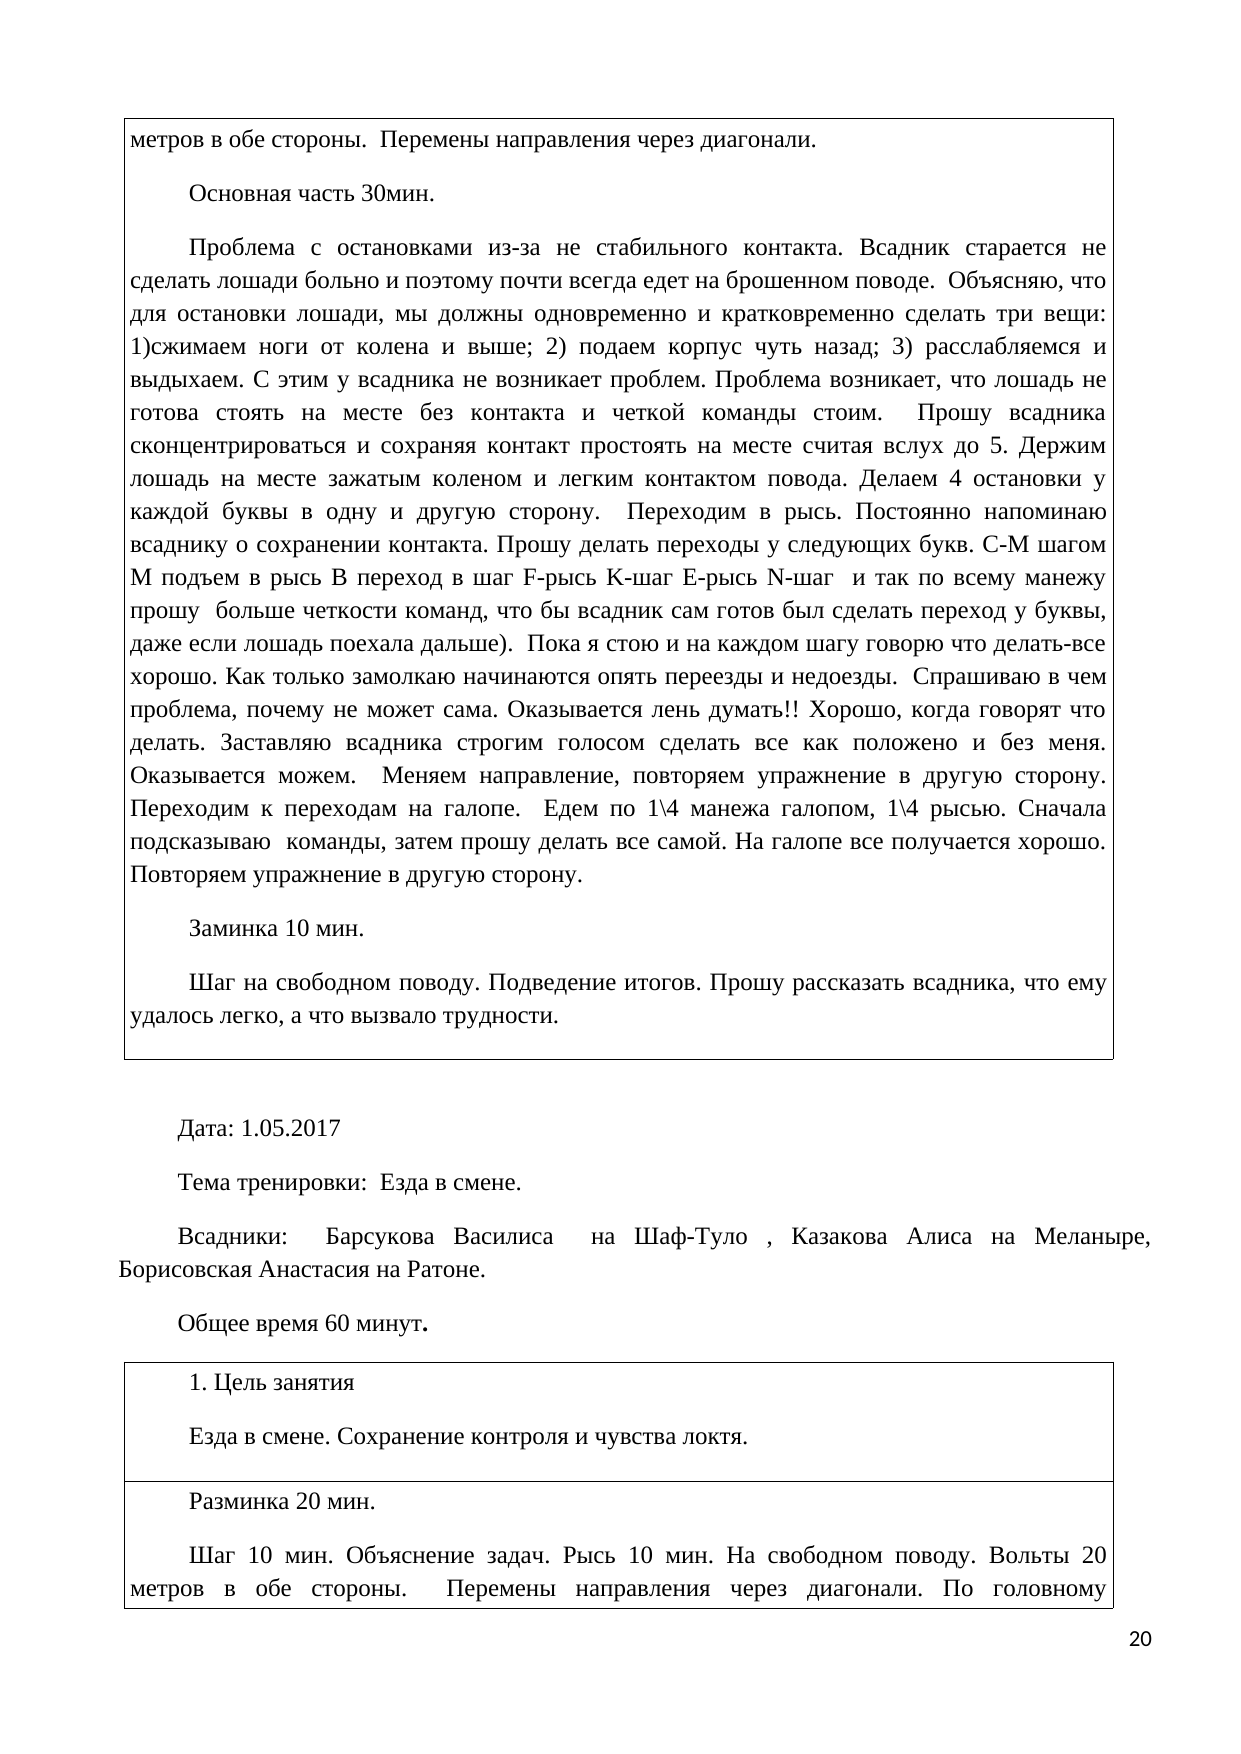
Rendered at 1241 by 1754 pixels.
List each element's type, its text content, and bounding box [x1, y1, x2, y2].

table_header 1. Цель занятия Езда в смене. Сохранение контроля и чувства локтя. [125, 1363, 1113, 1481]
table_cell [125, 1482, 1113, 1608]
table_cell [125, 119, 1113, 1059]
text Всадники: Барсукова Василиса на Шаф-Туло , Казакова Алиса на Меланыре, Борисовская Анастасия на Ратоне. [118, 1221, 1152, 1283]
text Тема тренировки: Езда в смене. [118, 1167, 1152, 1196]
text Дата: 1.05.2017 [118, 1113, 1152, 1142]
text Общее время 60 минут. [118, 1308, 1152, 1336]
